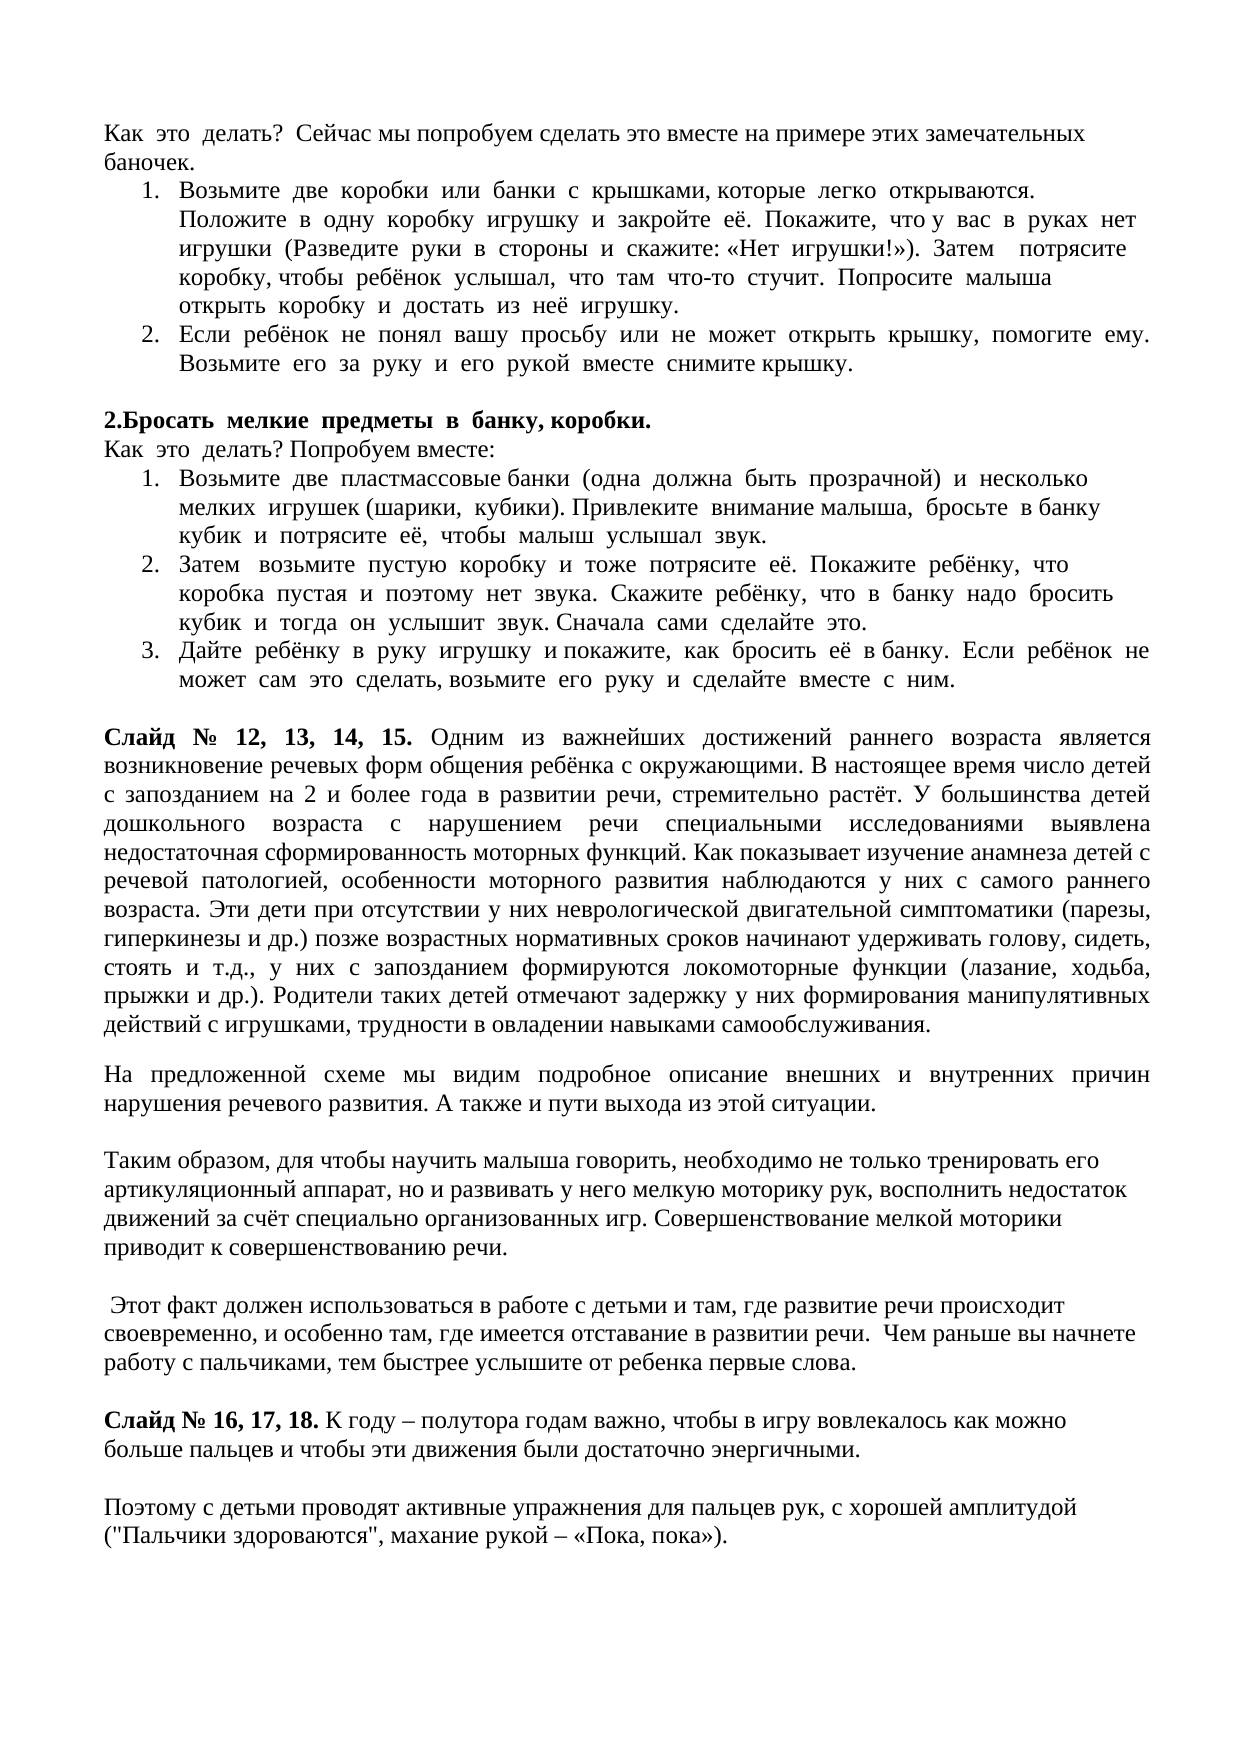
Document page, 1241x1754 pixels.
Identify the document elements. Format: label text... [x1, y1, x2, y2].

list Возьмите две коробки или банки с крышками, которые легко открываются. Положите в одну коробку игрушку и закройте её. Покажите, что у вас в руках нет игрушки (Разведите руки в стороны и скажите: «Нет игрушки!»). Затем потрясите коробку, чтобы ребёнок услышал, что там что-то стучит. Попросите малыша открыть коробку и достать из неё игрушку. [141, 176, 1152, 319]
text Таким образом, для чтобы научить малыша говорить, необходимо не только тренировать его артикуляционный аппарат, но и развивать у него мелкую моторику рук, восполнить недостаток движений за счёт специально организованных игр. Совершенствование мелкой моторики приводит к совершенствованию речи. [103, 1146, 1152, 1261]
list Дайте ребёнку в руку игрушку и покажите, как бросить её в банку. Если ребёнок не может сам это сделать, возьмите его руку и сделайте вместе с ним. [141, 636, 1152, 693]
list Возьмите две пластмассовые банки (одна должна быть прозрачной) и несколько мелких игрушек (шарики, кубики). Привлеките внимание малыша, бросьте в банку кубик и потрясите её, чтобы малыш услышал звук. [141, 463, 1152, 549]
text На предложенной схеме мы видим подробное описание внешних и внутренних причин нарушения речевого развития. А также и пути выхода из этой ситуации. [103, 1059, 1152, 1116]
text Этот факт должен использоваться в работе с детьми и там, где развитие речи происходит своевременно, и особенно там, где имеется отставание в развитии речи. Чем раньше вы начнете работу с пальчиками, тем быстрее услышите от ребенка первые слова. [103, 1290, 1152, 1376]
text 2.Бросать мелкие предметы в банку, коробки. [103, 406, 1152, 434]
list Затем возьмите пустую коробку и тоже потрясите её. Покажите ребёнку, что коробка пустая и поэтому нет звука. Скажите ребёнку, что в банку надо бросить кубик и тогда он услышит звук. Сначала сами сделайте это. [141, 549, 1152, 636]
list Если ребёнок не понял вашу просьбу или не может открыть крышку, помогите ему. Возьмите его за руку и его рукой вместе снимите крышку. [141, 319, 1152, 377]
text Как это делать? Попробуем вместе: [103, 434, 1152, 463]
text Поэтому с детьми проводят активные упражнения для пальцев рук, с хорошей амплитудой ("Пальчики здороваются", махание рукой – «Пока, пока»). [103, 1492, 1152, 1549]
text Как это делать? Сейчас мы попробуем сделать это вместе на примере этих замечательных баночек. [103, 118, 1152, 176]
text Слайд № 12, 13, 14, 15. Одним из важнейших достижений раннего возраста является возникновение речевых форм общения ребёнка с окружающими. В настоящее время число детей с запозданием на 2 и более года в развитии речи, стремительно растёт. У большинства детей дошкольного возраста с нарушением речи специальными исследованиями выявлена недостаточная сформированность моторных функций. Как показывает изучение анамнеза детей с речевой патологией, особенности моторного развития наблюдаются у них с самого раннего возраста. Эти дети при отсутствии у них неврологической двигательной симптоматики (парезы, гиперкинезы и др.) позже возрастных нормативных сроков начинают удерживать голову, сидеть, стоять и т.д., у них с запозданием формируются локомоторные функции (лазание, ходьба, прыжки и др.). Родители таких детей отмечают задержку у них формирования манипулятивных действий с игрушками, трудности в овладении навыками самообслуживания. [103, 722, 1152, 1038]
text Слайд № 16, 17, 18. К году – полутора годам важно, чтобы в игру вовлекалось как можно больше пальцев и чтобы эти движения были достаточно энергичными. [103, 1405, 1152, 1463]
